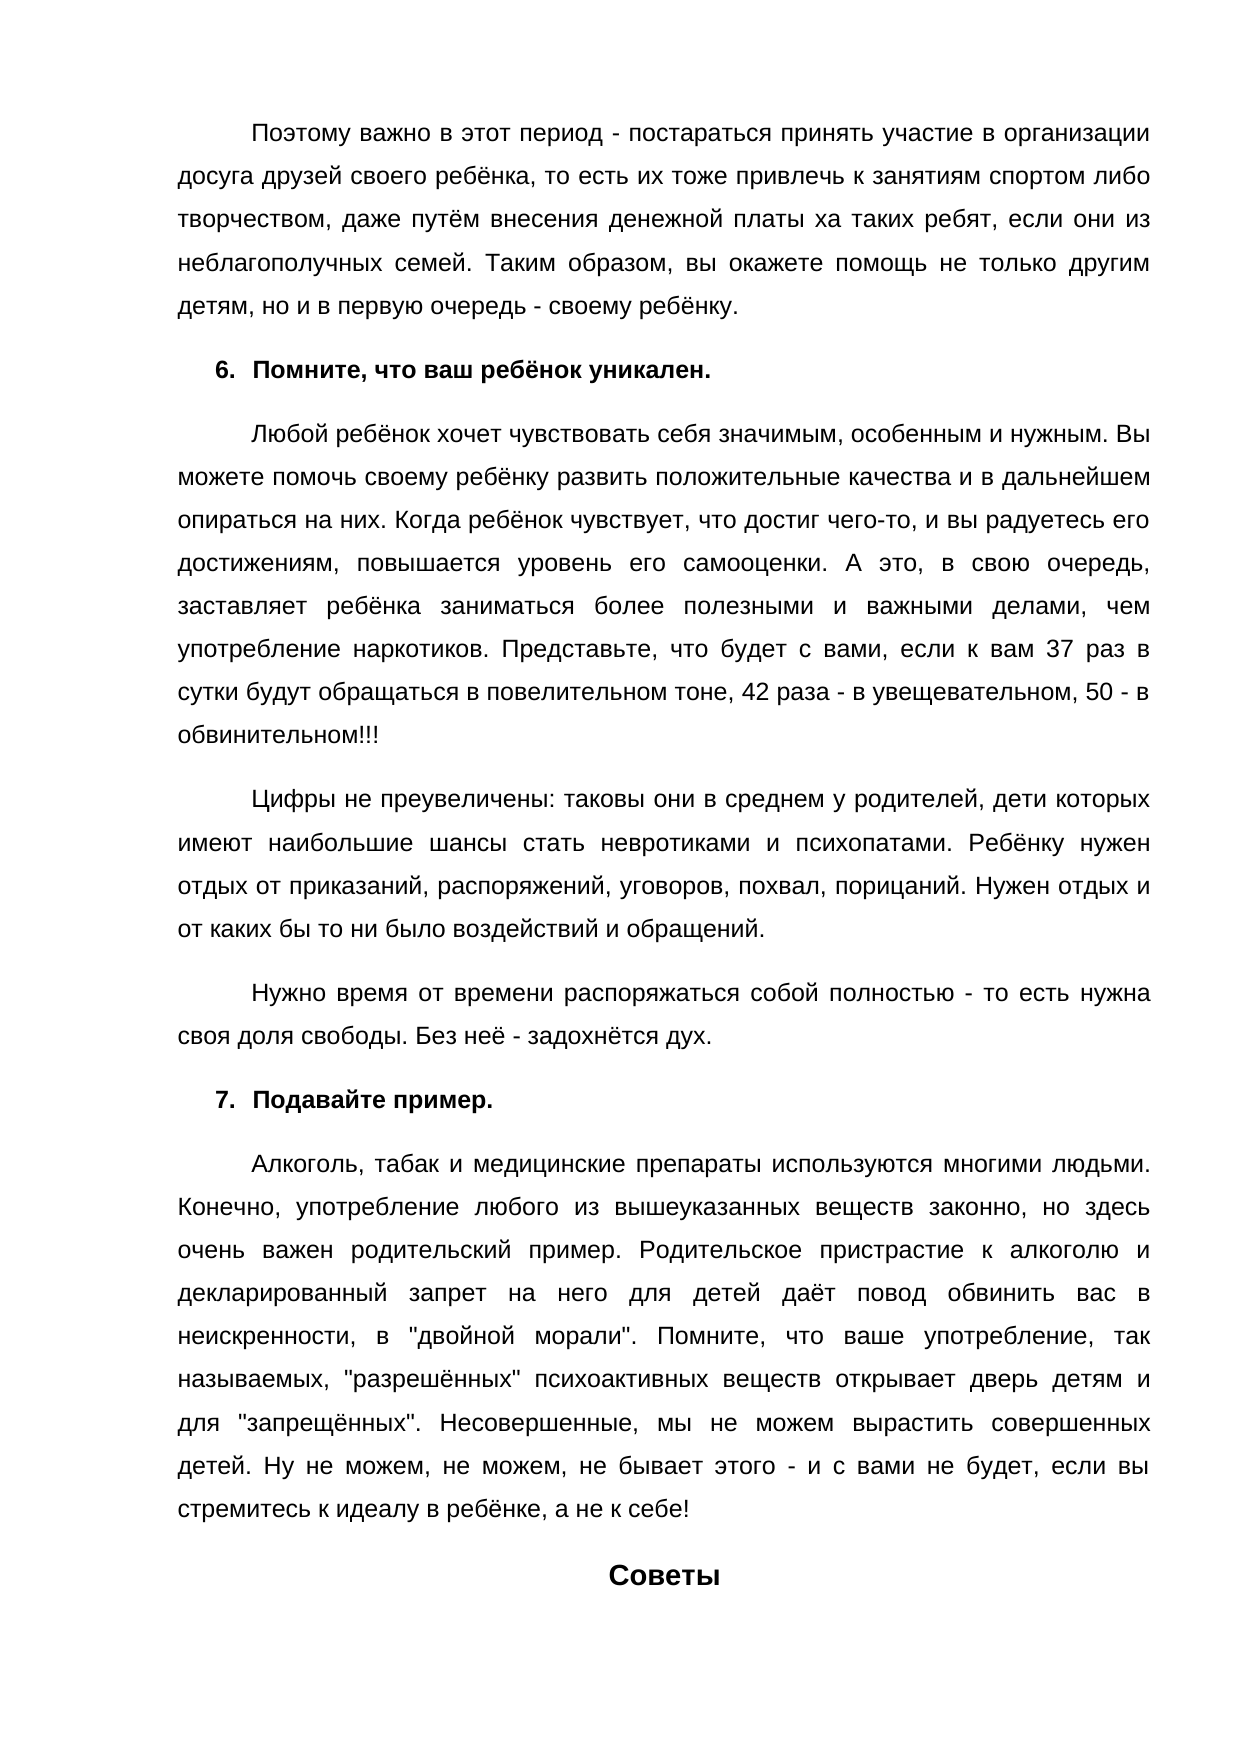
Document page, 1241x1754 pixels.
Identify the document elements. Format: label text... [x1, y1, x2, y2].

text Советы [177, 1558, 1152, 1591]
list Помните, что ваш ребёнок уникален. [215, 354, 1152, 383]
text Цифры не преувеличены: таковы они в среднем у родителей, дети которых имеют наибольшие шансы стать невротиками и психопатами. Ребёнку нужен отдых от приказаний, распоряжений, уговоров, похвал, порицаний. Нужен отдых и от каких бы то ни было воздействий и обращений. [177, 784, 1152, 942]
text Любой ребёнок хочет чувствовать себя значимым, особенным и нужным. Вы можете помочь своему ребёнку развить положительные качества и в дальнейшем опираться на них. Когда ребёнок чувствует, что достиг чего-то, и вы радуетесь его достижениям, повышается уровень его самооценки. А это, в свою очередь, заставляет ребёнка заниматься более полезными и важными делами, чем употребление наркотиков. Представьте, что будет с вами, если к вам 37 раз в сутки будут обращаться в повелительном тоне, 42 раза - в увещевательном, 50 - в обвинительном!!! [177, 418, 1152, 749]
list Подавайте пример. [215, 1085, 1152, 1113]
text Нужно время от времени распоряжаться собой полностью - то есть нужна своя доля свободы. Без неё - задохнётся дух. [177, 978, 1152, 1049]
text Поэтому важно в этот период - постараться принять участие в организации досуга друзей своего ребёнка, то есть их тоже привлечь к занятиям спортом либо творчеством, даже путём внесения денежной платы ха таких ребят, если они из неблагополучных семей. Таким образом, вы окажете помощь не только другим детям, но и в первую очередь - своему ребёнку. [177, 118, 1152, 319]
text Алкоголь, табак и медицинские препараты используются многими людьми. Конечно, употребление любого из вышеуказанных веществ законно, но здесь очень важен родительский пример. Родительское пристрастие к алкоголю и декларированный запрет на него для детей даёт повод обвинить вас в неискренности, в "двойной морали". Помните, что ваше употребление, так называемых, "разрешённых" психоактивных веществ открывает дверь детям и для "запрещённых". Несовершенные, мы не можем вырастить совершенных детей. Ну не можем, не можем, не бывает этого - и с вами не будет, если вы стремитесь к идеалу в ребёнке, а не к себе! [177, 1149, 1152, 1522]
